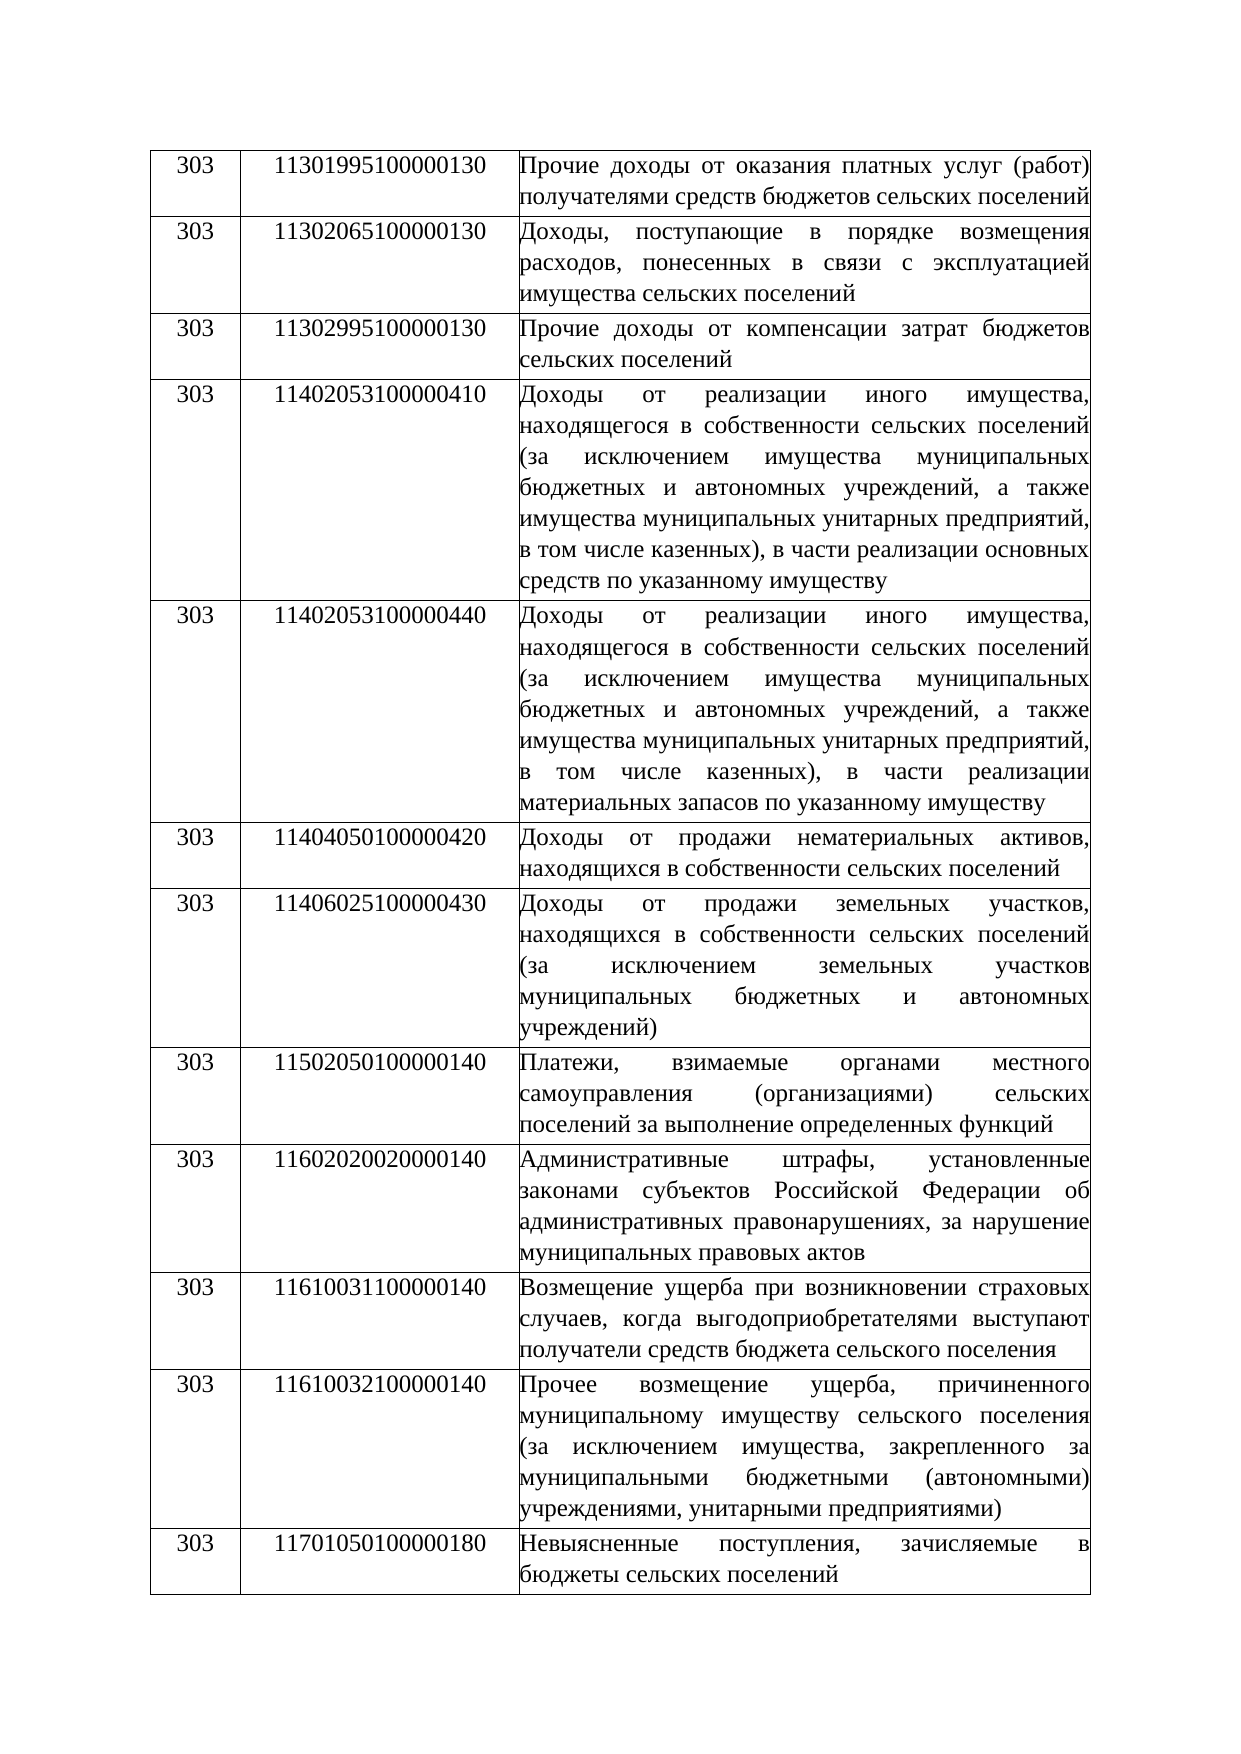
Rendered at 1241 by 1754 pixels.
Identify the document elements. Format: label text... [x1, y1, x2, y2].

table_cell 11301995100000130 [241, 151, 519, 216]
table_cell 303 [151, 601, 240, 822]
table_cell 11302995100000130 [241, 314, 519, 379]
table_cell 303 [151, 1048, 240, 1144]
table_cell Прочие доходы от оказания платных услуг (работ) получателями средств бюджетов сельских поселений [520, 151, 1090, 216]
table_cell 11406025100000430 [241, 889, 519, 1047]
table_cell 11701050100000180 [241, 1529, 519, 1594]
table_cell 11402053100000410 [241, 380, 519, 600]
table_cell 303 [151, 314, 240, 379]
table_cell 11502050100000140 [241, 1048, 519, 1144]
table_cell 303 [151, 889, 240, 1047]
table_cell 303 [151, 1145, 240, 1272]
table_cell Прочее возмещение ущерба, причиненного муниципальному имуществу сельского поселения (за исключением имущества, закрепленного за муниципальными бюджетными (автономными) учреждениями, унитарными предприятиями) [520, 1370, 1090, 1528]
table_cell 11610032100000140 [241, 1370, 519, 1528]
table_cell 11404050100000420 [241, 823, 519, 888]
table_cell 303 [151, 823, 240, 888]
table_cell 303 [151, 380, 240, 600]
table_cell Доходы, поступающие в порядке возмещения расходов, понесенных в связи с эксплуатацией имущества сельских поселений [520, 217, 1090, 313]
table_cell 303 [151, 151, 240, 216]
table_cell 11302065100000130 [241, 217, 519, 313]
table_cell 11610031100000140 [241, 1273, 519, 1369]
table_cell 303 [151, 1529, 240, 1594]
table_cell 11402053100000440 [241, 601, 519, 822]
table_cell Платежи, взимаемые органами местного самоуправления (организациями) сельских поселений за выполнение определенных функций [520, 1048, 1090, 1144]
table_cell Невыясненные поступления, зачисляемые в бюджеты сельских поселений [520, 1529, 1090, 1594]
table_cell Доходы от продажи нематериальных активов, находящихся в собственности сельских поселений [520, 823, 1090, 888]
table_cell Доходы от продажи земельных участков, находящихся в собственности сельских поселений (за исключением земельных участков муниципальных бюджетных и автономных учреждений) [520, 889, 1090, 1047]
table_cell Прочие доходы от компенсации затрат бюджетов сельских поселений [520, 314, 1090, 379]
table_cell Доходы от реализации иного имущества, находящегося в собственности сельских поселений (за исключением имущества муниципальных бюджетных и автономных учреждений, а также имущества муниципальных унитарных предприятий, в том числе казенных), в части реализации материальных запасов по указанному имуществу [520, 601, 1090, 822]
table_cell 11602020020000140 [241, 1145, 519, 1272]
table_cell Административные штрафы, установленные законами субъектов Российской Федерации об административных правонарушениях, за нарушение муниципальных правовых актов [520, 1145, 1090, 1272]
table_cell Возмещение ущерба при возникновении страховых случаев, когда выгодоприобретателями выступают получатели средств бюджета сельского поселения [520, 1273, 1090, 1369]
table_cell 303 [151, 1273, 240, 1369]
table_cell 303 [151, 217, 240, 313]
table_cell 303 [151, 1370, 240, 1528]
table_cell Доходы от реализации иного имущества, находящегося в собственности сельских поселений (за исключением имущества муниципальных бюджетных и автономных учреждений, а также имущества муниципальных унитарных предприятий, в том числе казенных), в части реализации основных средств по указанному имуществу [520, 380, 1090, 600]
